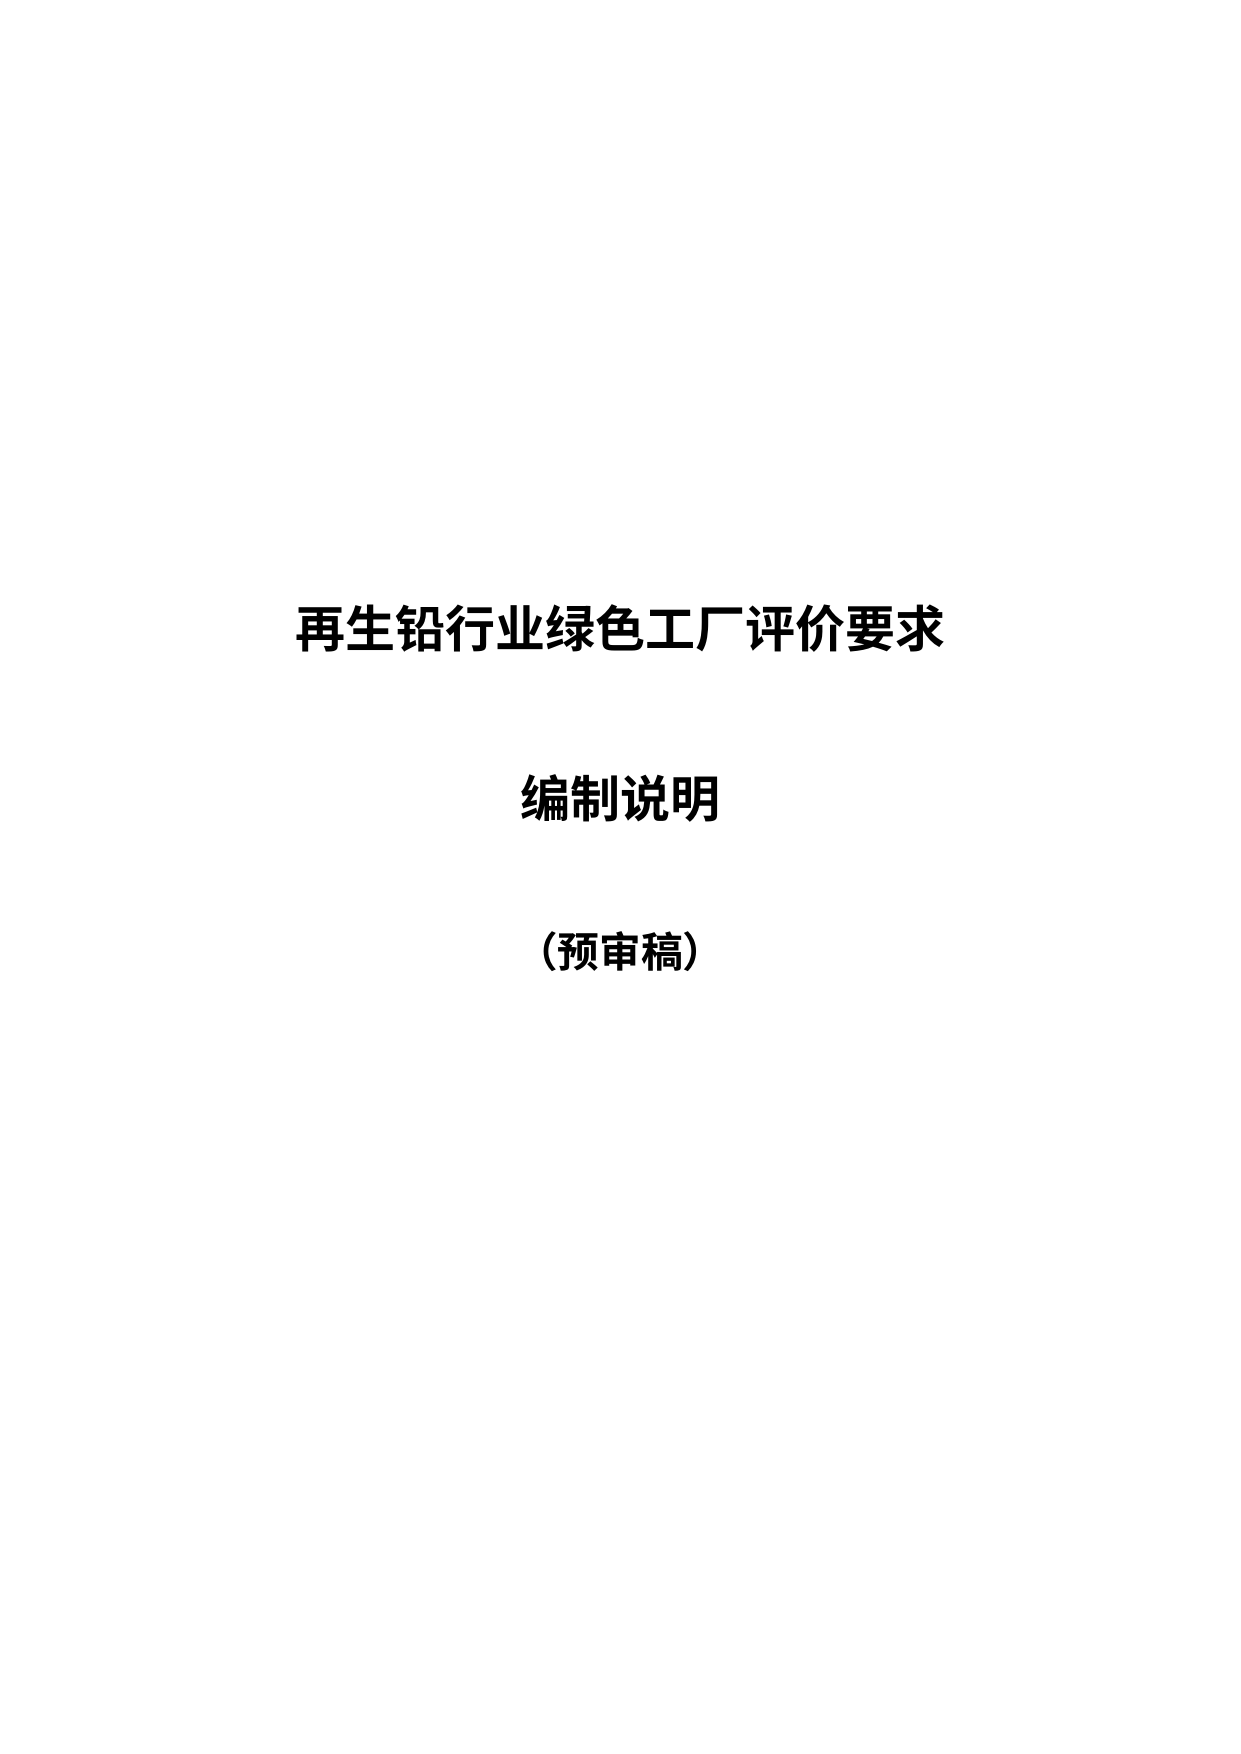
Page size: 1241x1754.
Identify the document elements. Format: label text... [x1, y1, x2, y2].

text （预审稿） [187, 916, 1053, 981]
text 再生铅行业绿色工厂评价要求 [187, 577, 1053, 674]
text 编制说明 [187, 746, 1053, 844]
